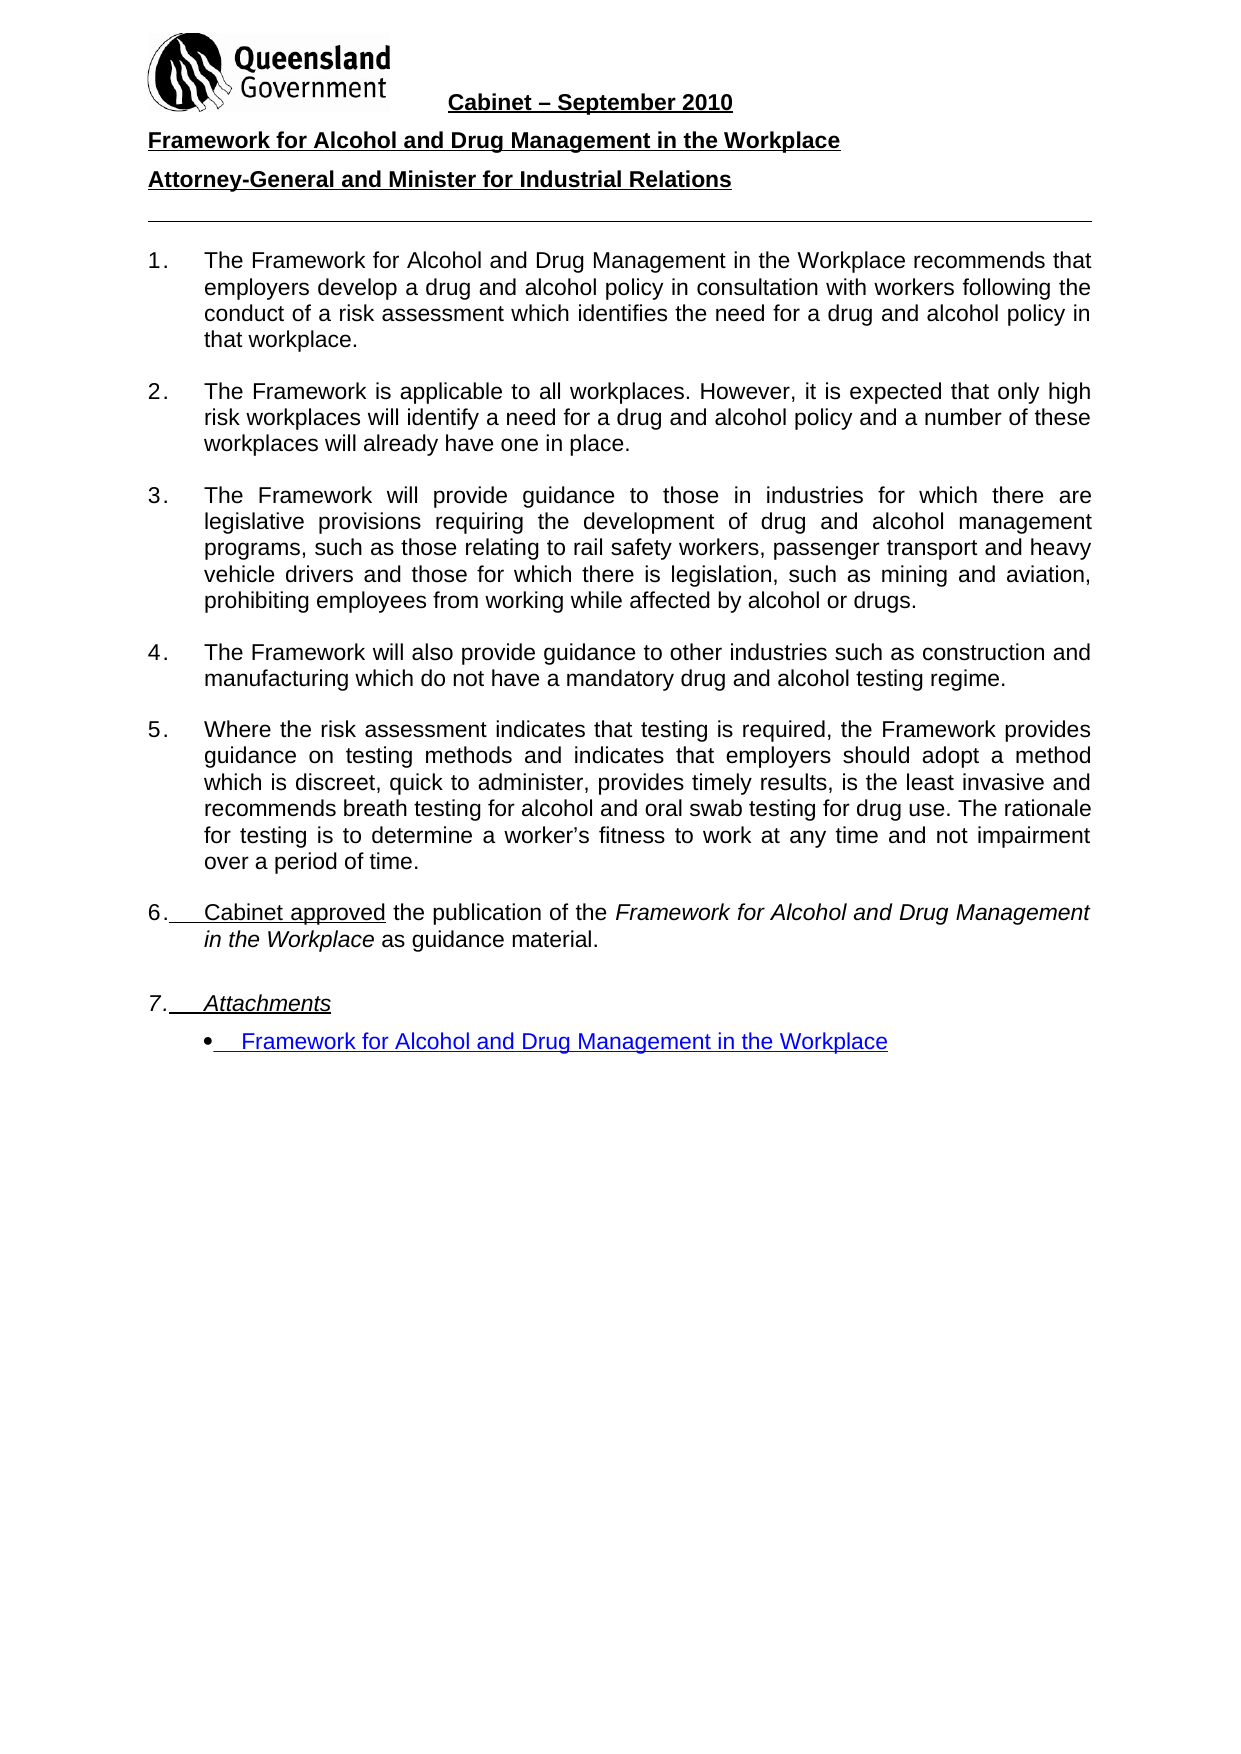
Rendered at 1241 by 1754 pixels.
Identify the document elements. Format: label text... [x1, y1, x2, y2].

list Attachments [148, 989, 1092, 1016]
list Where the risk assessment indicates that testing is required, the Framework provides guidance on testing methods and indicates that employers should adopt a method which is discreet, quick to administer, provides timely results, is the least invasive and recommends breath testing for alcohol and oral swab testing for drug use. The rationale for testing is to determine a worker’s fitness to work at any time and not impairment over a period of time. [148, 716, 1092, 874]
list The Framework will provide guidance to those in industries for which there are legislative provisions requiring the development of drug and alcohol management programs, such as those relating to rail safety workers, passenger transport and heavy vehicle drivers and those for which there is legislation, such as mining and aviation, prohibiting employees from working while affected by alcohol or drugs. [148, 482, 1092, 613]
list Cabinet approved the publication of the Framework for Alcohol and Drug Management in the Workplace as guidance material. [148, 899, 1092, 952]
list The Framework for Alcohol and Drug Management in the Workplace recommends that employers develop a drug and alcohol policy in consultation with workers following the conduct of a risk assessment which identifies the need for a drug and alcohol policy in that workplace. [148, 247, 1092, 353]
list The Framework will also provide guidance to other industries such as construction and manufacturing which do not have a mandatory drug and alcohol testing regime. [148, 638, 1092, 691]
list The Framework is applicable to all workplaces. However, it is expected that only high risk workplaces will identify a need for a drug and alcohol policy and a number of these workplaces will already have one in place. [148, 378, 1092, 457]
picture [147, 33, 390, 112]
list Framework for Alcohol and Drug Management in the Workplace [204, 1028, 1092, 1055]
